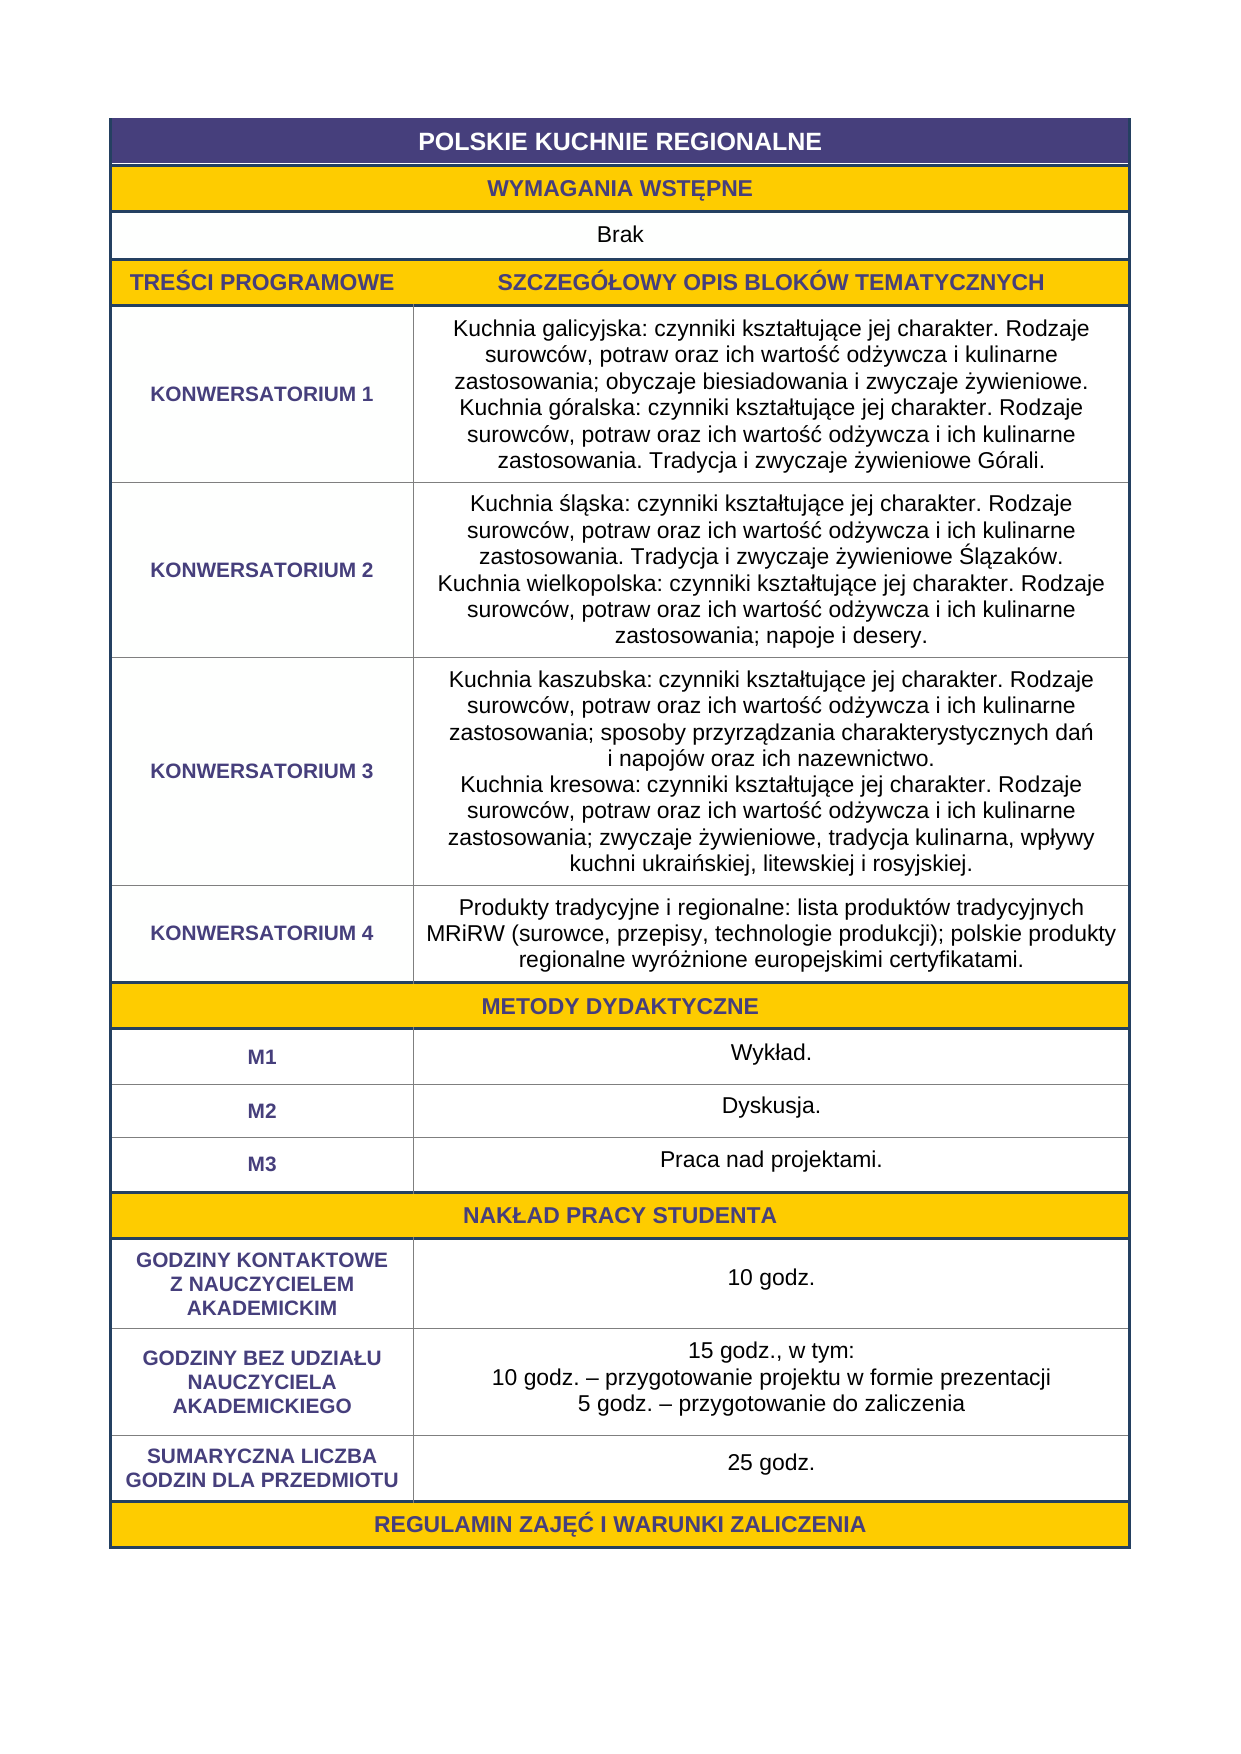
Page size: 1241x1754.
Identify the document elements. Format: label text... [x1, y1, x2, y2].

table_cell 15 godz., w tym: 10 godz. – przygotowanie projektu w formie prezentacji 5 godz. – przygotowanie do zaliczenia [414, 1329, 1128, 1434]
table_cell 25 godz. [414, 1436, 1128, 1500]
table_cell KONWERSATORIUM 4 [112, 886, 413, 981]
table_cell GODZINY KONTAKTOWE Z NAUCZYCIELEM AKADEMICKIM [112, 1240, 413, 1328]
table_cell 10 godz. [414, 1240, 1128, 1328]
table_cell KONWERSATORIUM 3 [112, 658, 413, 885]
table_cell Kuchnia śląska: czynniki kształtujące jej charakter. Rodzaje surowców, potraw oraz ich wartość odżywcza i ich kulinarne zastosowania. Tradycja i zwyczaje żywieniowe Ślązaków. Kuchnia wielkopolska: czynniki kształtujące jej charakter. Rodzaje surowców, potraw oraz ich wartość odżywcza i ich kulinarne zastosowania; napoje i desery. [414, 483, 1128, 657]
table_header POLSKIE KUCHNIE REGIONALNE [112, 118, 1128, 163]
table_cell REGULAMIN ZAJĘĆ I WARUNKI ZALICZENIA [112, 1503, 1128, 1546]
table_cell WYMAGANIA WSTĘPNE [112, 167, 1128, 210]
table_cell NAKŁAD PRACY STUDENTA [112, 1194, 1128, 1237]
table_cell Praca nad projektami. [414, 1138, 1128, 1191]
table_cell Kuchnia galicyjska: czynniki kształtujące jej charakter. Rodzaje surowców, potraw oraz ich wartość odżywcza i kulinarne zastosowania; obyczaje biesiadowania i zwyczaje żywieniowe. Kuchnia góralska: czynniki kształtujące jej charakter. Rodzaje surowców, potraw oraz ich wartość odżywcza i ich kulinarne zastosowania. Tradycja i zwyczaje żywieniowe Górali. [414, 307, 1128, 482]
table_cell Brak [112, 213, 1128, 257]
table_cell Wykład. [414, 1030, 1128, 1083]
table_cell KONWERSATORIUM 2 [112, 483, 413, 657]
table_cell Kuchnia kaszubska: czynniki kształtujące jej charakter. Rodzaje surowców, potraw oraz ich wartość odżywcza i ich kulinarne zastosowania; sposoby przyrządzania charakterystycznych dań i napojów oraz ich nazewnictwo. Kuchnia kresowa: czynniki kształtujące jej charakter. Rodzaje surowców, potraw oraz ich wartość odżywcza i ich kulinarne zastosowania; zwyczaje żywieniowe, tradycja kulinarna, wpływy kuchni ukraińskiej, litewskiej i rosyjskiej. [414, 658, 1128, 885]
table_cell M2 [112, 1085, 413, 1137]
table_cell METODY DYDAKTYCZNE [112, 984, 1128, 1027]
table_cell M3 [112, 1138, 413, 1191]
table_cell TREŚCI PROGRAMOWE [112, 261, 413, 304]
table_cell Dyskusja. [414, 1085, 1128, 1137]
table_cell SZCZEGÓŁOWY OPIS BLOKÓW TEMATYCZNYCH [413, 261, 1128, 304]
table_cell M1 [112, 1030, 413, 1083]
table_cell KONWERSATORIUM 1 [112, 307, 413, 482]
table_cell Produkty tradycyjne i regionalne: lista produktów tradycyjnych MRiRW (surowce, przepisy, technologie produkcji); polskie produkty regionalne wyróżnione europejskimi certyfikatami. [414, 886, 1128, 981]
table_cell SUMARYCZNA LICZBA GODZIN DLA PRZEDMIOTU [112, 1436, 413, 1500]
table_cell GODZINY BEZ UDZIAŁU NAUCZYCIELA AKADEMICKIEGO [112, 1329, 413, 1434]
